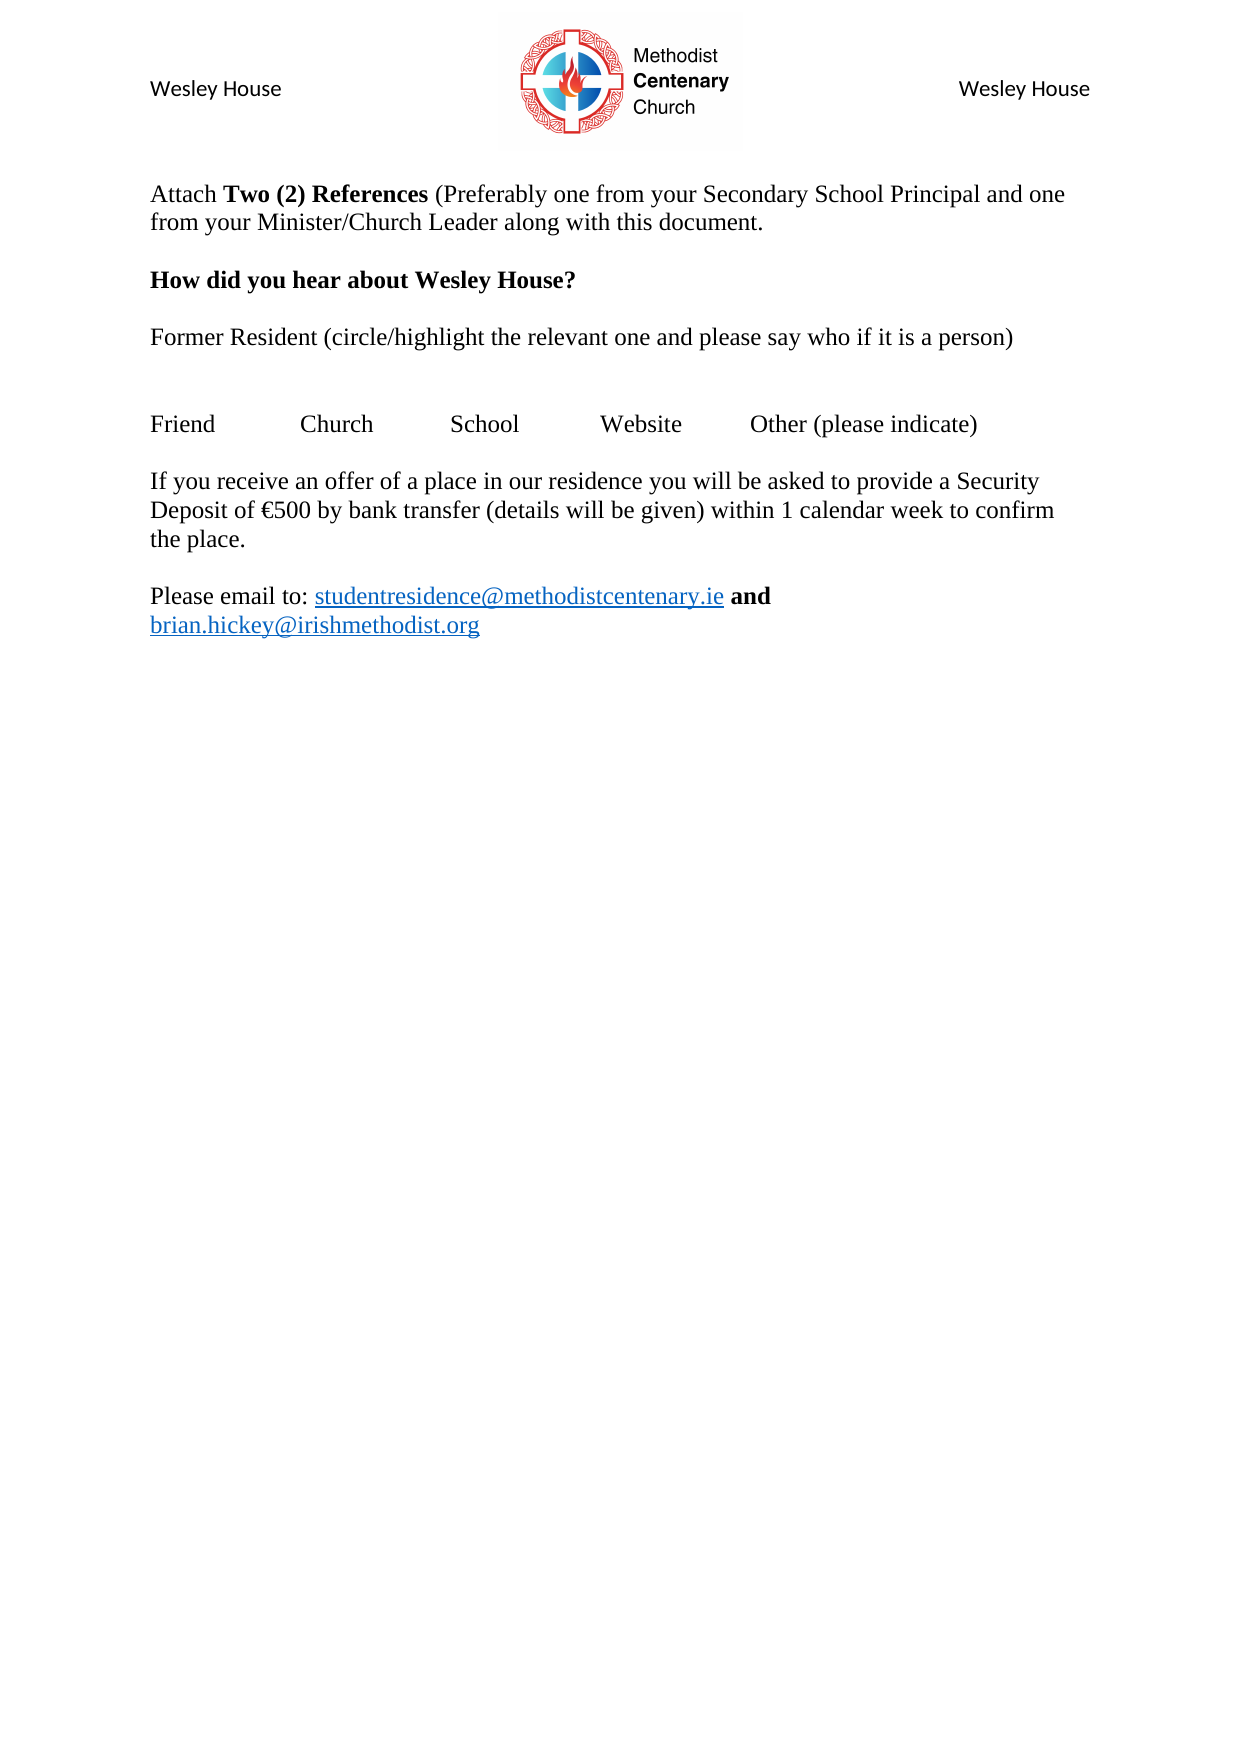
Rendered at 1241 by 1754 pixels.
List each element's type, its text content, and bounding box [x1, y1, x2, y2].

text Attach Two (2) References (Preferably one from your Secondary School Principal and one from your Minister/Church Leader along with this document. [150, 179, 1090, 236]
text Please email to: studentresidence@methodistcentenary.ie and brian.hickey@irishmethodist.org [150, 581, 1090, 639]
text If you receive an offer of a place in our residence you will be asked to provide a Security Deposit of €500 by bank transfer (details will be given) within 1 calendar week to confirm the place. [150, 466, 1090, 552]
text How did you hear about Wesley House? [150, 265, 1090, 294]
text Friend Church School Website Other (please indicate) [150, 409, 1090, 437]
text Former Resident (circle/highlight the relevant one and please say who if it is a person) [150, 322, 1090, 351]
picture [497, 12, 743, 151]
